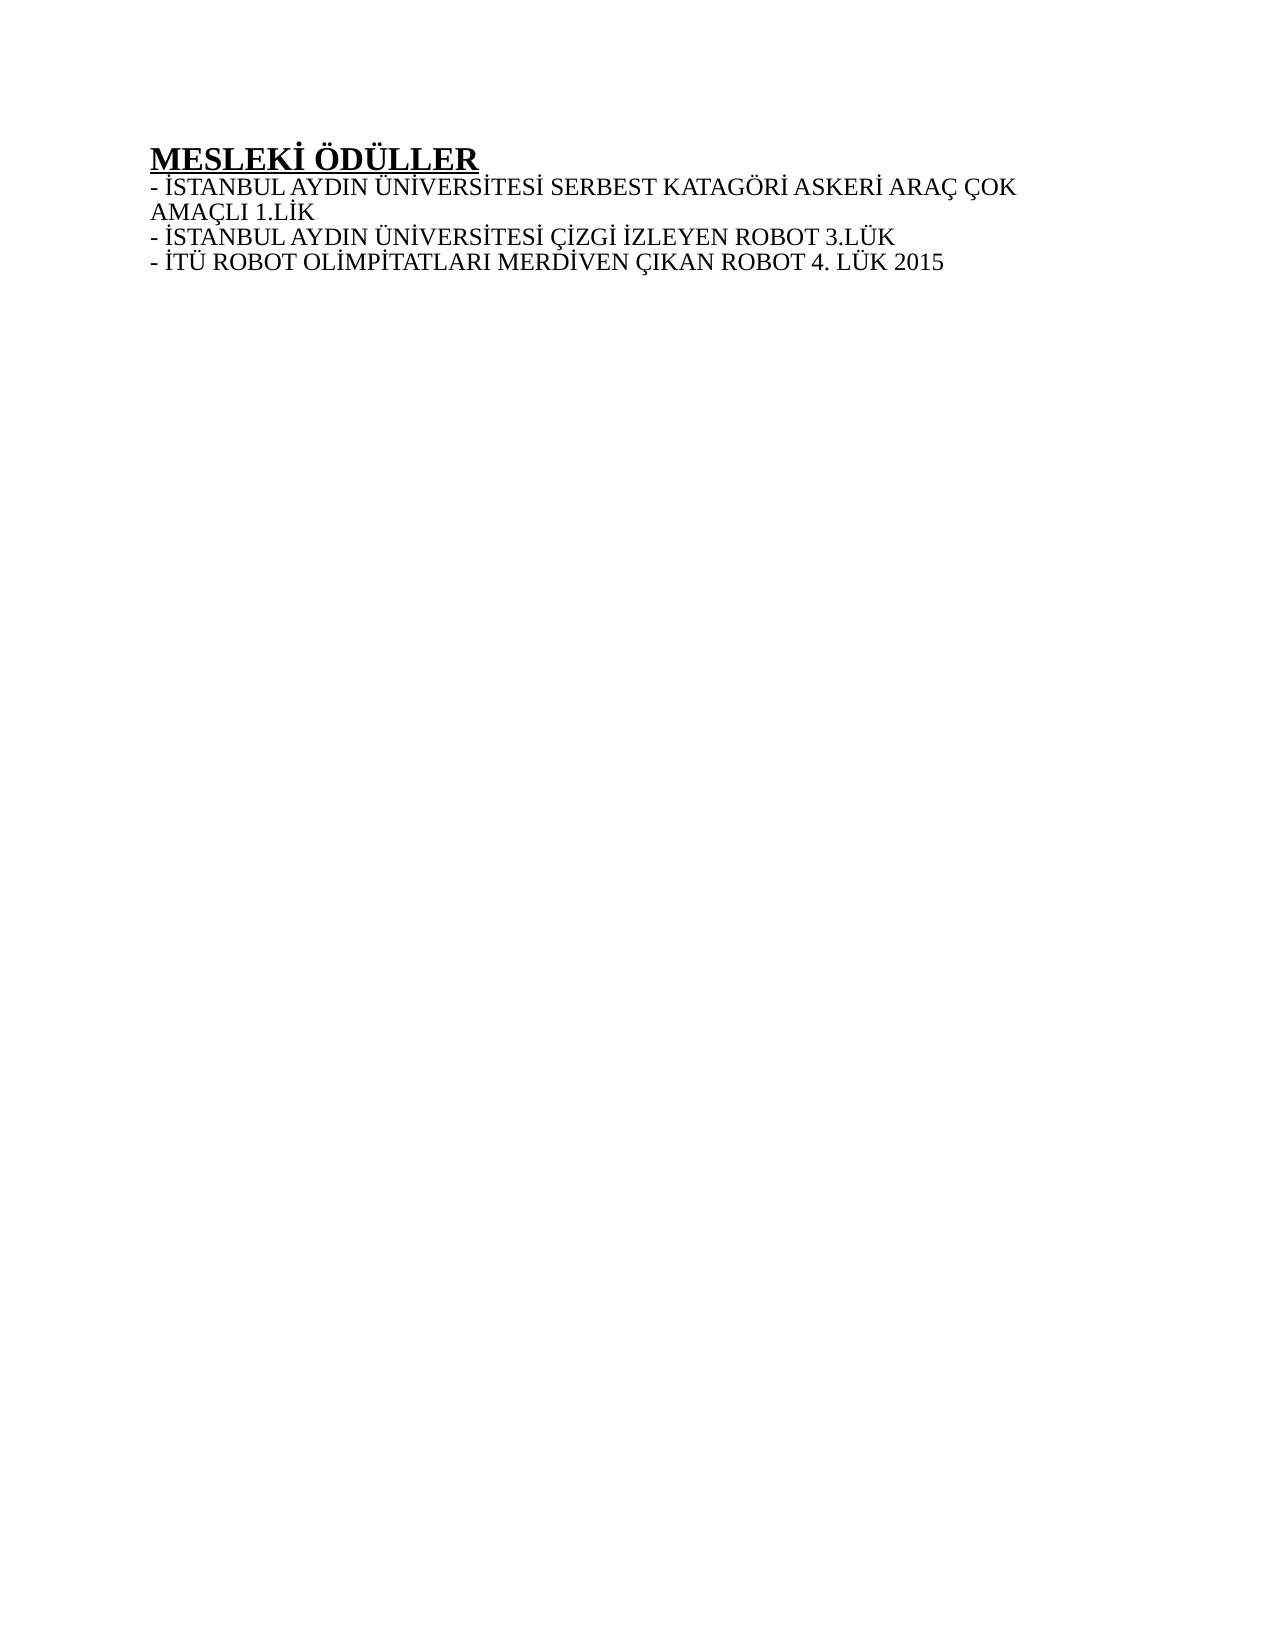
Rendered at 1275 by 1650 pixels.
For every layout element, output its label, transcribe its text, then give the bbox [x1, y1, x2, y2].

text - İSTANBUL AYDIN ÜNİVERSİTESİ ÇİZGİ İZLEYEN ROBOT 3.LÜK [150, 225, 1125, 250]
text - İTÜ ROBOT OLİMPİTATLARI MERDİVEN ÇIKAN ROBOT 4. LÜK 2015 [150, 250, 1125, 275]
text MESLEKİ ÖDÜLLER [150, 150, 1125, 175]
text - İSTANBUL AYDIN ÜNİVERSİTESİ SERBEST KATAGÖRİ ASKERİ ARAÇ ÇOK AMAÇLI 1.LİK [150, 175, 1125, 225]
